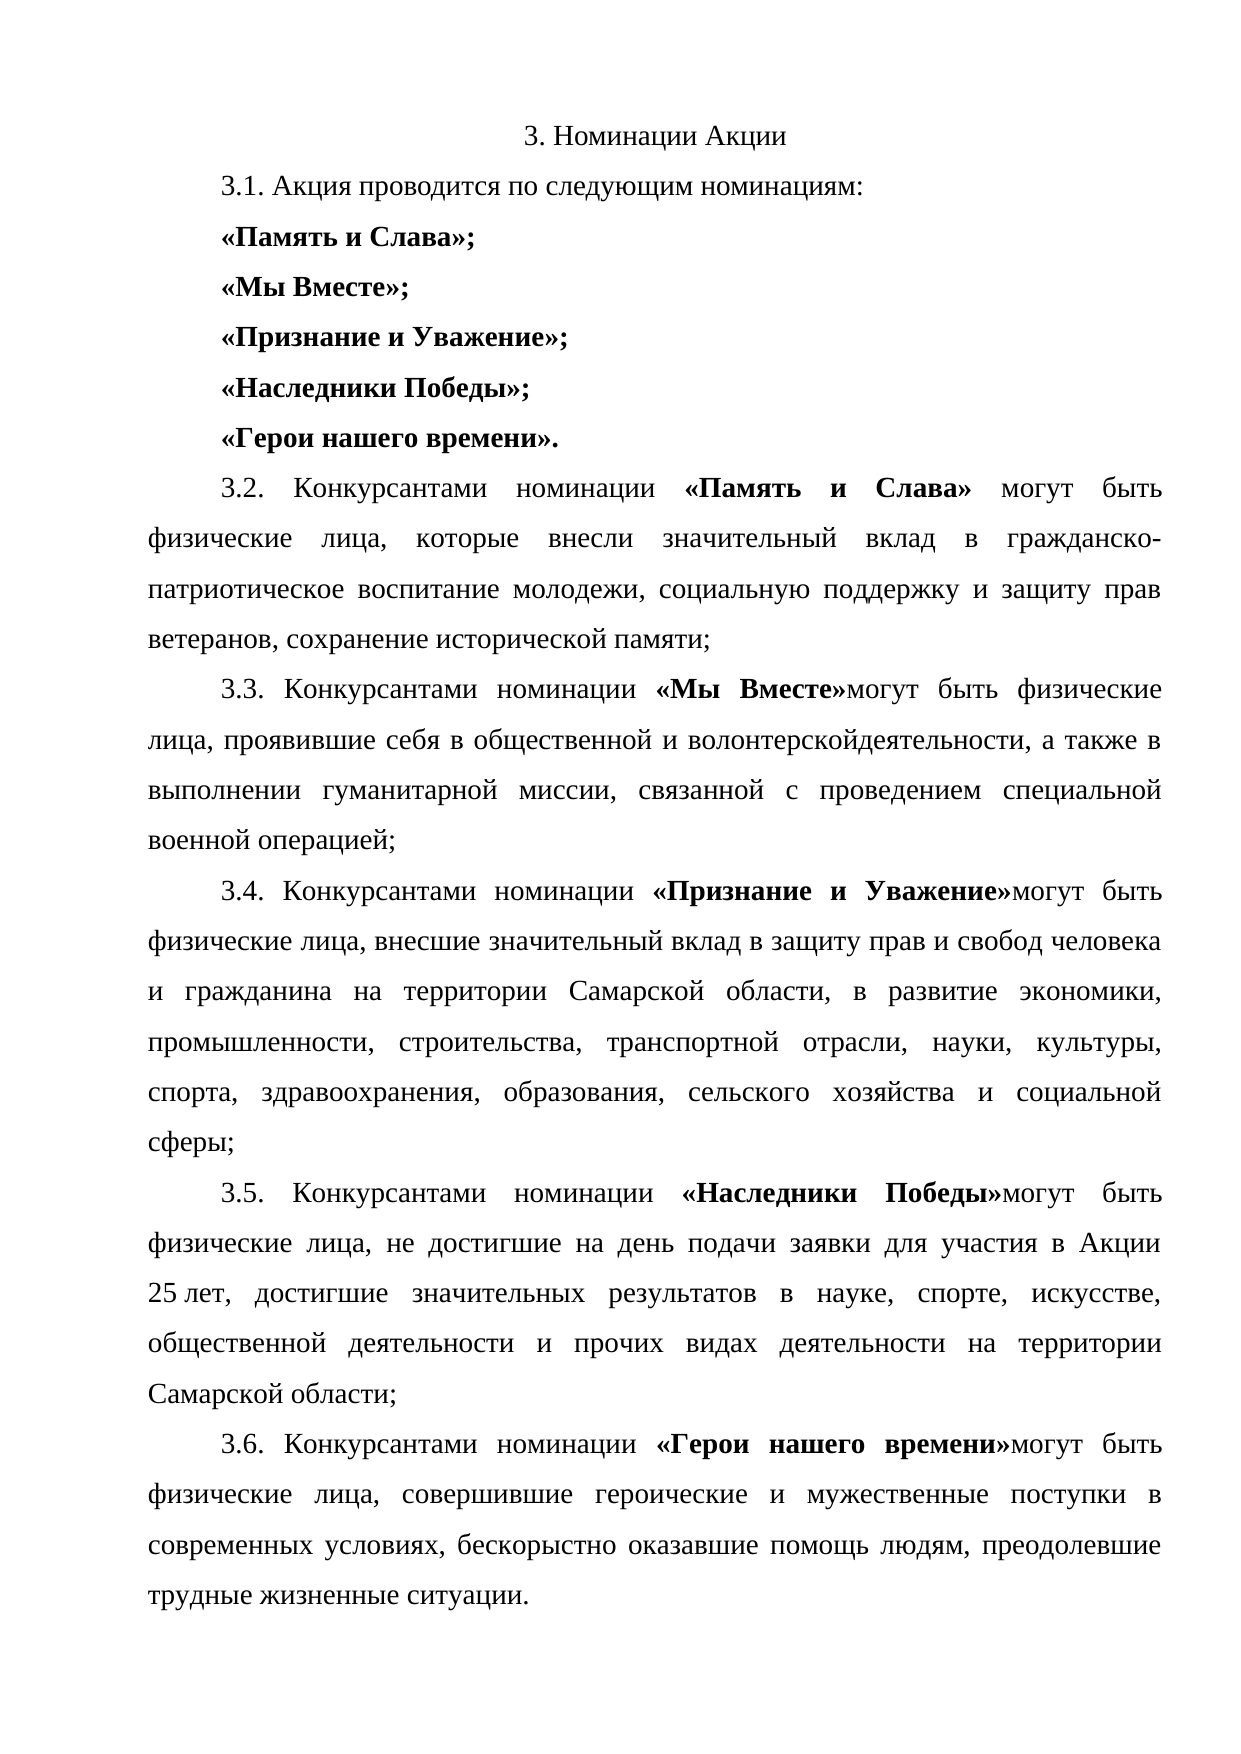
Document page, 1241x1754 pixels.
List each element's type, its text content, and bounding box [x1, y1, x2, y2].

text «Мы Вместе»; [148, 269, 1162, 303]
text 3.5. Конкурсантами номинации «Наследники Победы»могут быть физические лица, не достигшие на день подачи заявки для участия в Акции 25 лет, достигшие значительных результатов в науке, спорте, искусстве, общественной деятельности и прочих видах деятельности на территории Самарской области; [148, 1175, 1162, 1409]
text «Герои нашего времени». [148, 420, 1162, 453]
text «Признание и Уважение»; [148, 319, 1162, 353]
text 3.4. Конкурсантами номинации «Признание и Уважение»могут быть физические лица, внесшие значительный вклад в защиту прав и свобод человека и гражданина на территории Самарской области, в развитие экономики, промышленности, строительства, транспортной отрасли, науки, культуры, спорта, здравоохранения, образования, сельского хозяйства и социальной сферы; [148, 873, 1162, 1158]
text 3.2. Конкурсантами номинации «Память и Слава» могут быть физические лица, которые внесли значительный вклад в гражданско-патриотическое воспитание молодежи, социальную поддержку и защиту прав ветеранов, сохранение исторической памяти; [148, 470, 1162, 655]
text «Память и Слава»; [148, 219, 1162, 252]
text 3.3. Конкурсантами номинации «Мы Вместе»могут быть физические лица, проявившие себя в общественной и волонтерскойдеятельности, а также в выполнении гуманитарной миссии, связанной с проведением специальной военной операцией; [148, 672, 1162, 856]
text 3.1. Акция проводится по следующим номинациям: [148, 168, 1162, 202]
text «Наследники Победы»; [148, 370, 1162, 403]
text 3.6. Конкурсантами номинации «Герои нашего времени»могут быть физические лица, совершившие героические и мужественные поступки в современных условиях, бескорыстно оказавшие помощь людям, преодолевшие трудные жизненные ситуации. [148, 1426, 1162, 1611]
text 3. Номинации Акции [148, 118, 1162, 152]
